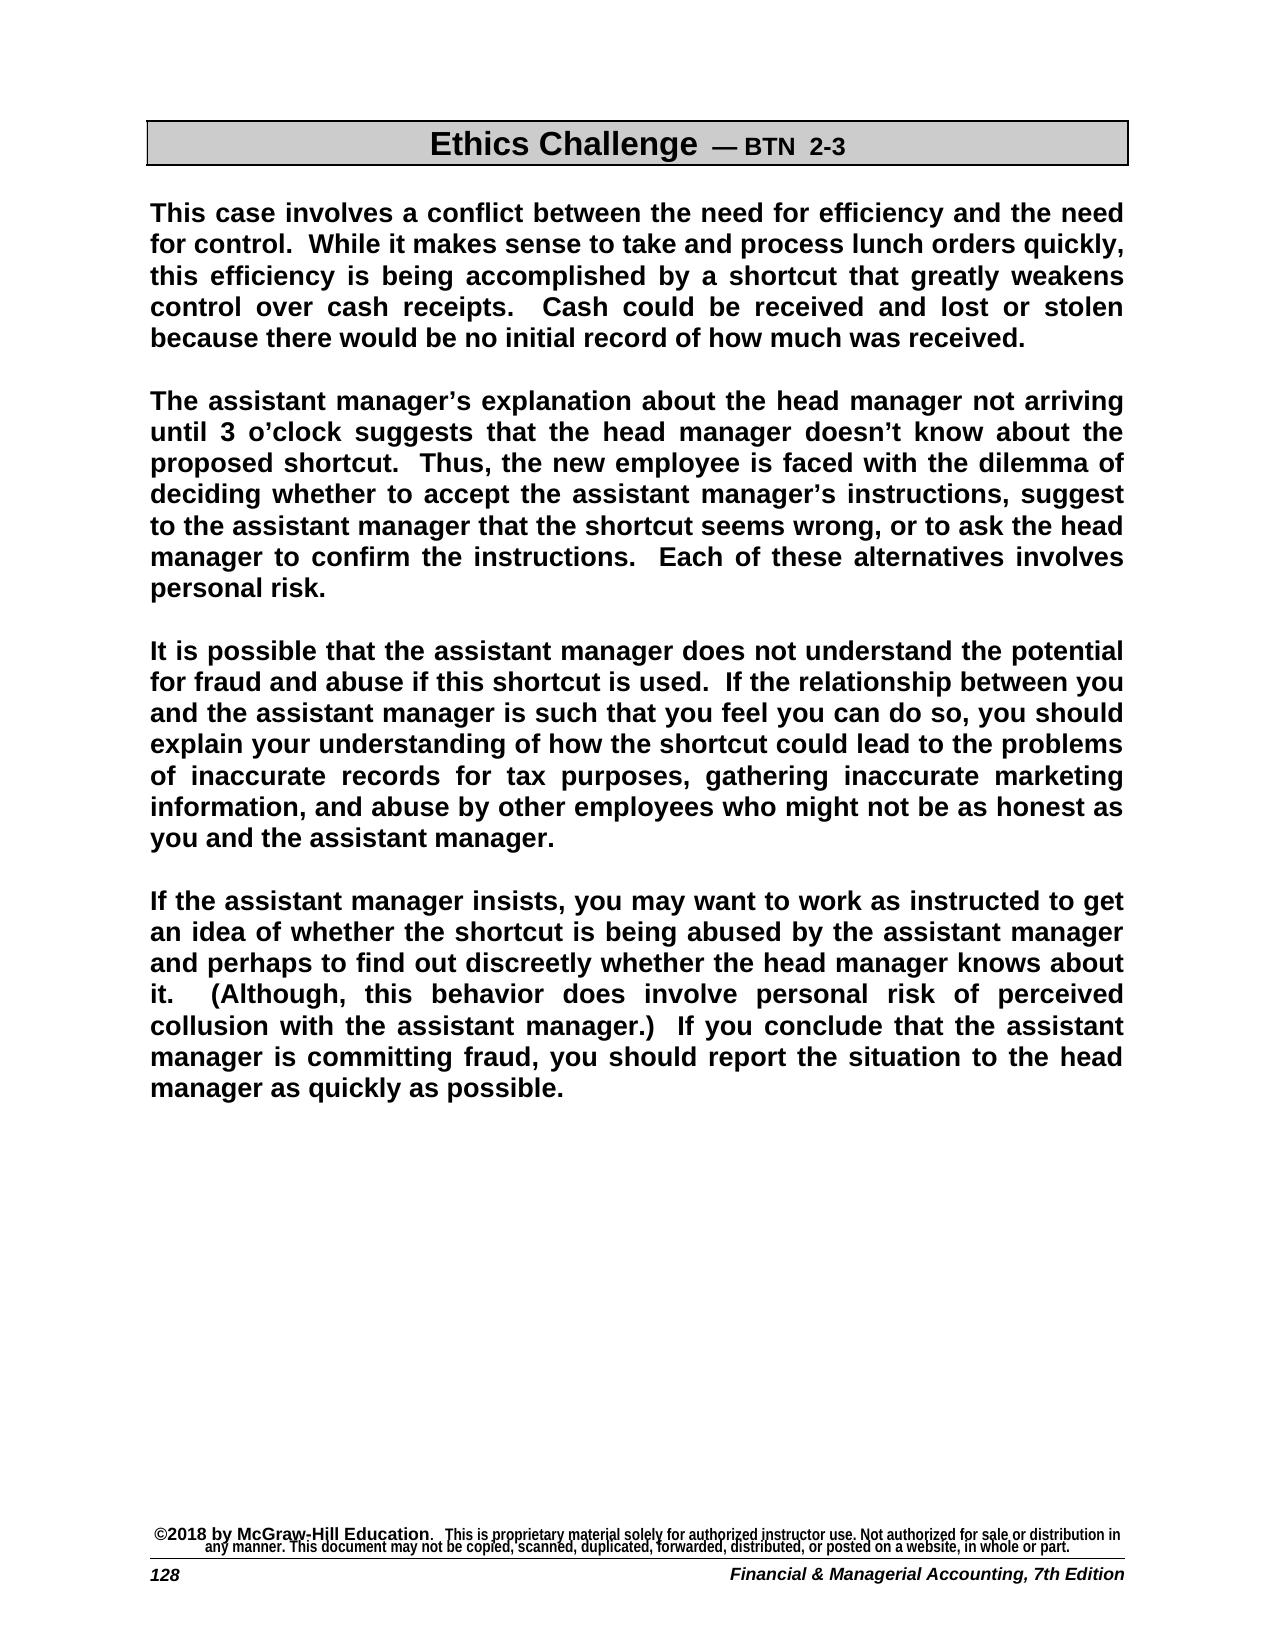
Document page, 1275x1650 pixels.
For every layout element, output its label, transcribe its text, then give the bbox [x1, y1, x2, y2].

text If the assistant manager insists, you may want to work as instructed to get an idea of whether the shortcut is being abused by the assistant manager and perhaps to find out discreetly whether the head manager knows about it. (Although, this behavior does involve personal risk of perceived collusion with the assistant manager.) If you conclude that the assistant manager is committing fraud, you should report the situation to the head manager as quickly as possible. [150, 884, 1125, 1103]
text This case involves a conflict between the need for efficiency and the need for control. While it makes sense to take and process lunch orders quickly, this efficiency is being accomplished by a shortcut that greatly weakens control over cash receipts. Cash could be received and lost or stolen because there would be no initial record of how much was received. [150, 197, 1125, 353]
text The assistant manager’s explanation about the head manager not arriving until 3 o’clock suggests that the head manager doesn’t know about the proposed shortcut. Thus, the new employee is faced with the dilemma of deciding whether to accept the assistant manager’s instructions, suggest to the assistant manager that the shortcut seems wrong, or to ask the head manager to confirm the instructions. Each of these alternatives involves personal risk. [150, 384, 1125, 603]
text Ethics Challenge — BTN 2-3 [148, 122, 1127, 164]
text It is possible that the assistant manager does not understand the potential for fraud and abuse if this shortcut is used. If the relationship between you and the assistant manager is such that you feel you can do so, you should explain your understanding of how the shortcut could lead to the problems of inaccurate records for tax purposes, gathering inaccurate marketing information, and abuse by other employees who might not be as honest as you and the assistant manager. [150, 634, 1125, 853]
